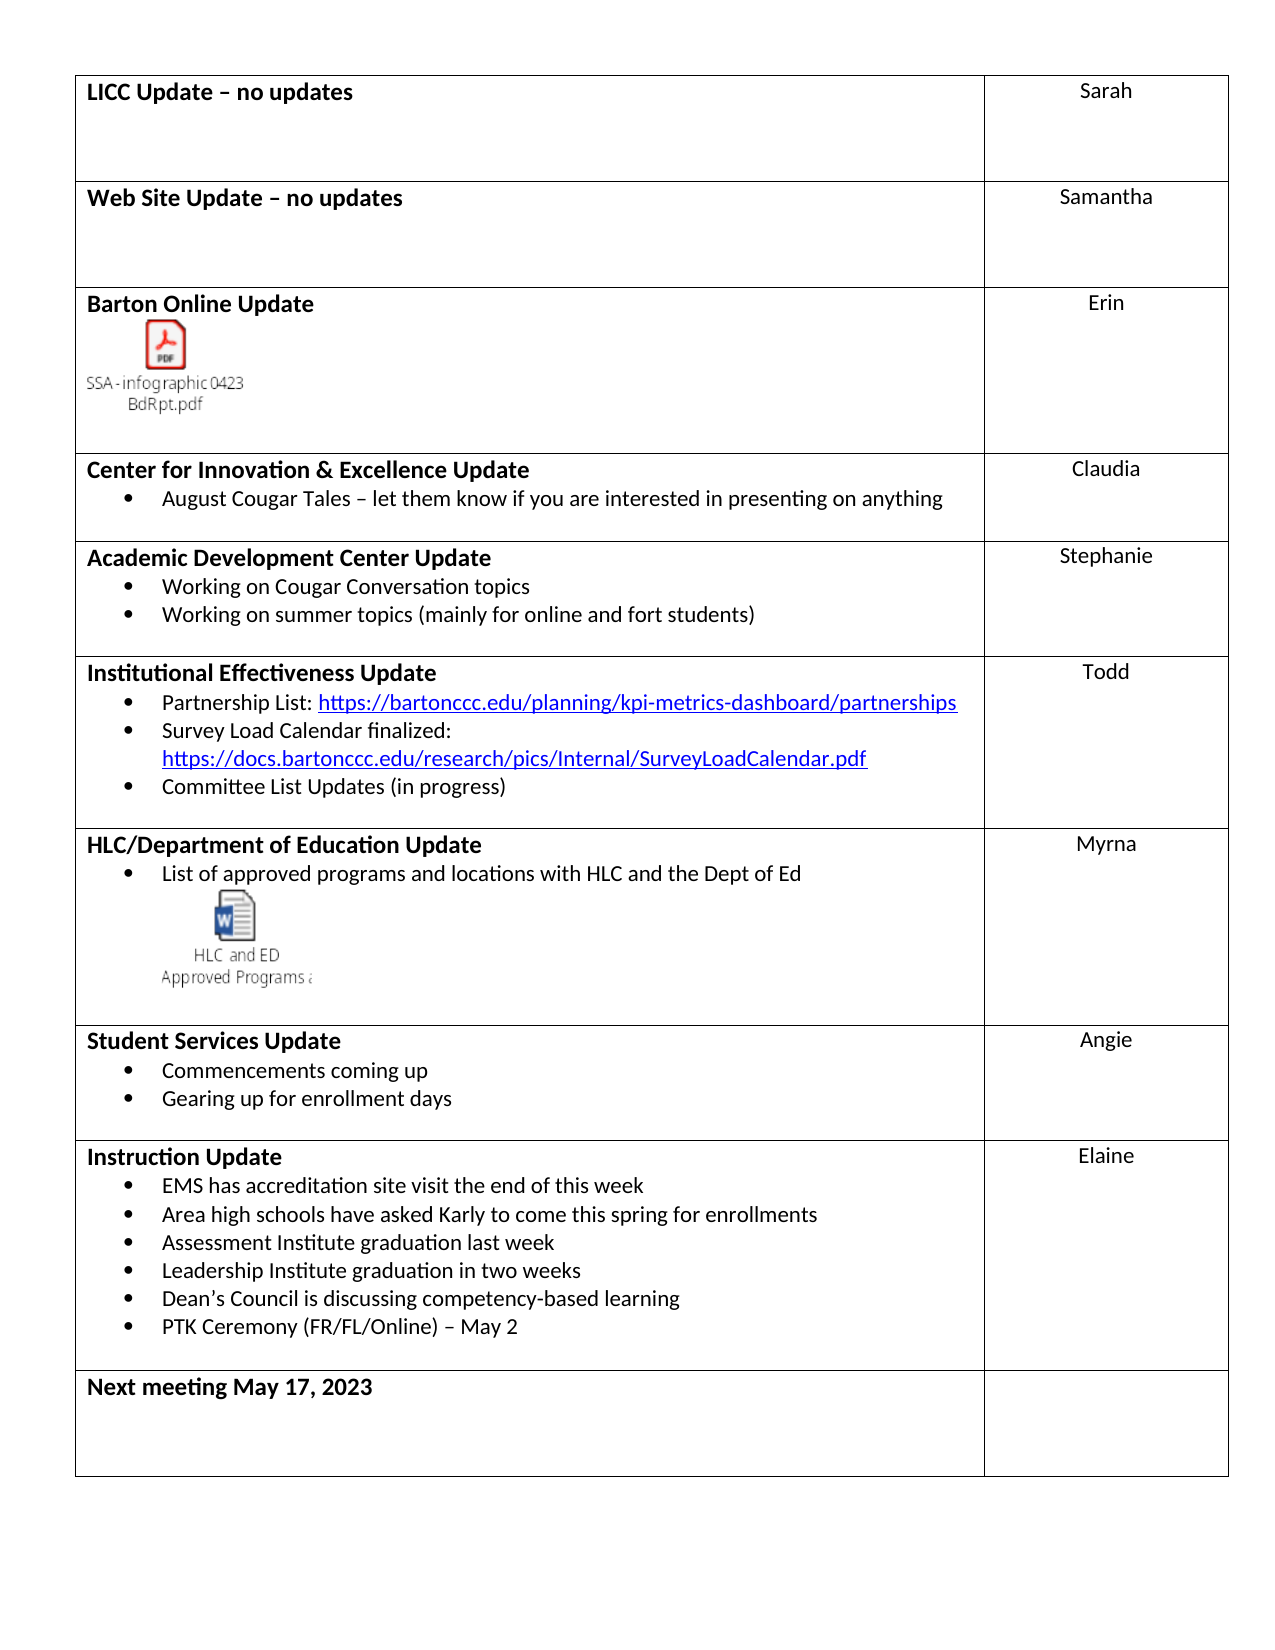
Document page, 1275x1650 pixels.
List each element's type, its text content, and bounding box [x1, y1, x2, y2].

table_cell Angie [985, 1026, 1228, 1140]
table_cell Todd [985, 657, 1228, 828]
table_cell Instruction Update EMS has accreditation site visit the end of this week Area high schools have asked Karly to come this spring for enrollments Assessment Institute graduation last week Leadership Institute graduation in two weeks Dean’s Council is discussing competency-based learning PTK Ceremony (FR/FL/Online) – May 2 [76, 1141, 984, 1370]
table_cell Student Services Update Commencements coming up Gearing up for enrollment days [76, 1026, 984, 1140]
table_cell Institutional Effectiveness Update Partnership List: https://bartonccc.edu/planning/kpi-metrics-dashboard/partnerships Survey Load Calendar finalized: https://docs.bartonccc.edu/research/pics/Internal/SurveyLoadCalendar.pdf Committee List Updates (in progress) [76, 657, 984, 828]
table_cell HLC/Department of Education Update List of approved programs and locations with HLC and the Dept of Ed [76, 829, 984, 1024]
table_cell Barton Online Update [76, 288, 984, 453]
table_cell Stephanie [985, 542, 1228, 656]
table_cell Academic Development Center Update Working on Cougar Conversation topics Working on summer topics (mainly for online and fort students) [76, 542, 984, 656]
table_cell Center for Innovation & Excellence Update August Cougar Tales – let them know if you are interested in presenting on anything [76, 454, 984, 541]
table_cell Web Site Update – no updates [76, 182, 984, 287]
table_cell Claudia [985, 454, 1228, 541]
table_cell [985, 1371, 1228, 1476]
table_cell Samantha [985, 182, 1228, 287]
table_cell LICC Update – no updates [76, 76, 984, 181]
table_cell Myrna [985, 829, 1228, 1024]
table_cell Erin [985, 288, 1228, 453]
table_cell Elaine [985, 1141, 1228, 1370]
table_cell Sarah [985, 76, 1228, 181]
table_cell Next meeting May 17, 2023 [76, 1371, 984, 1476]
